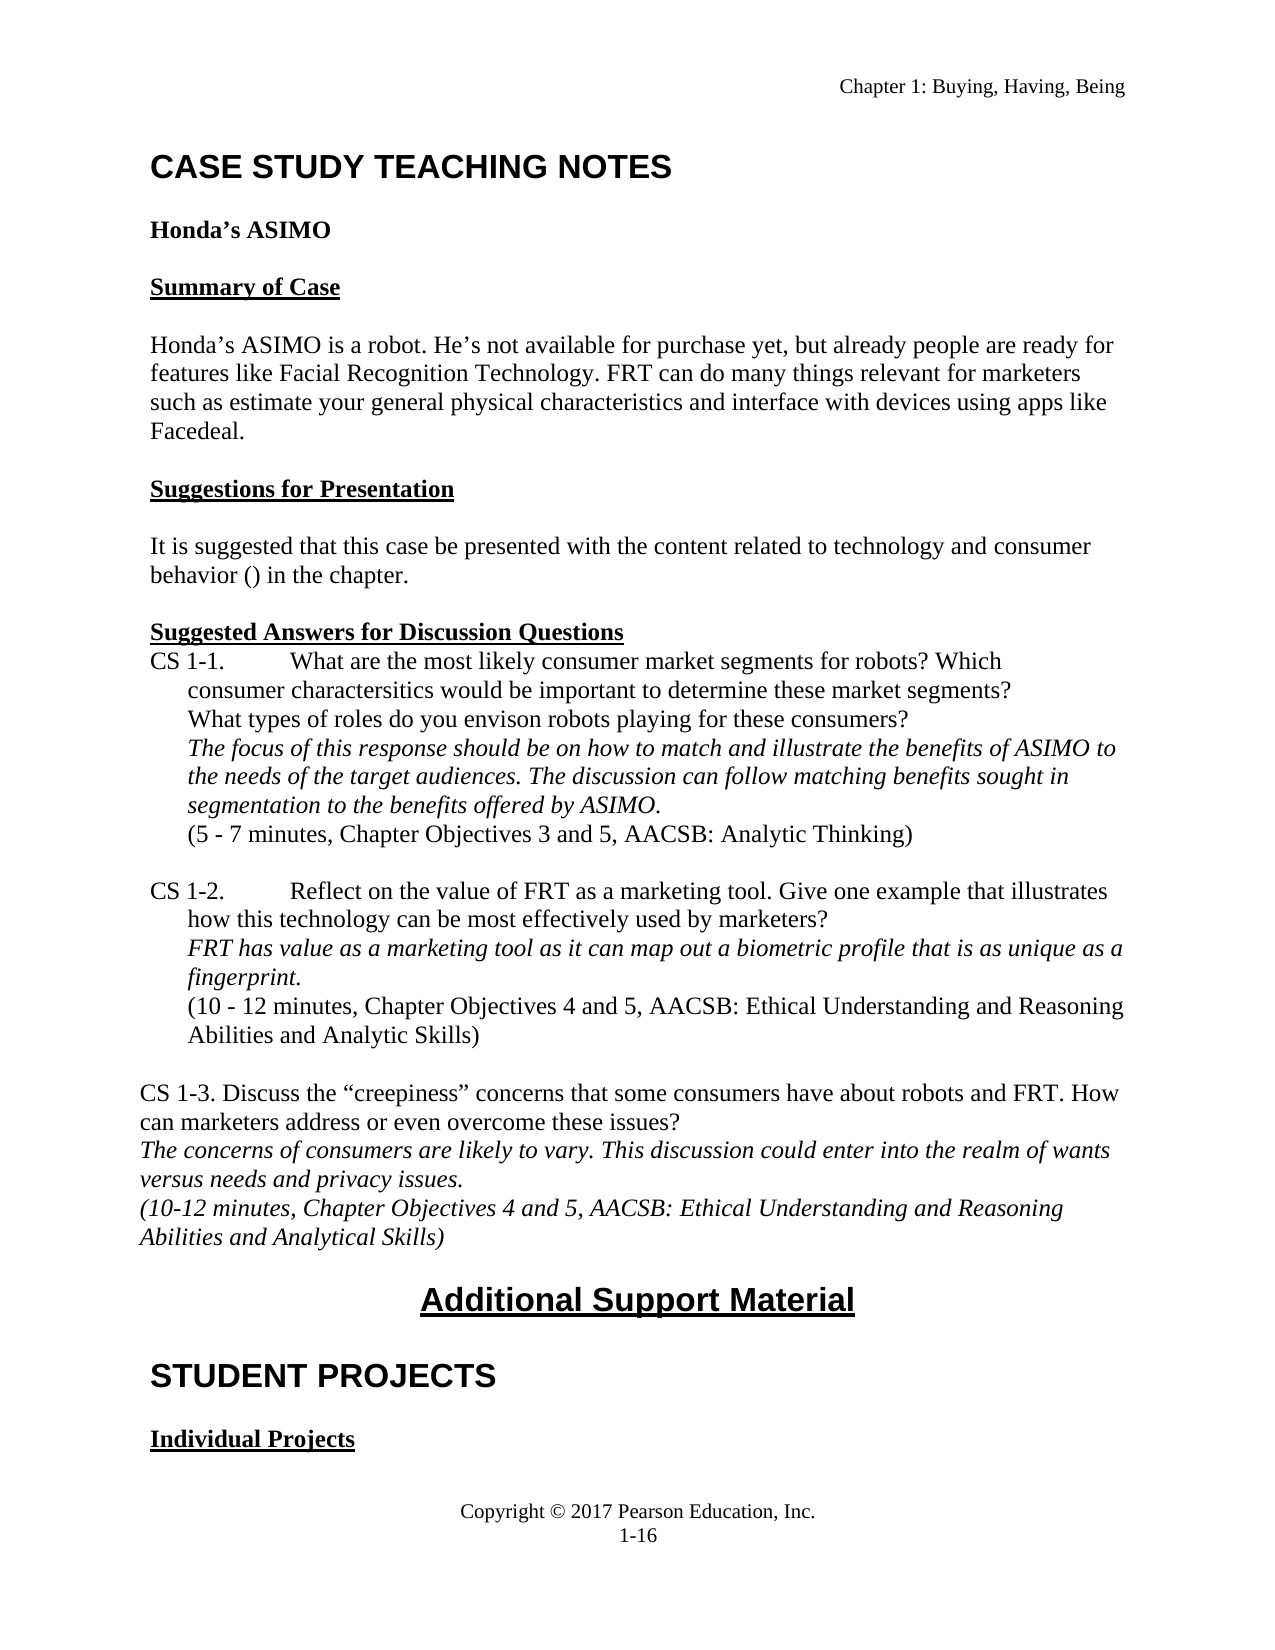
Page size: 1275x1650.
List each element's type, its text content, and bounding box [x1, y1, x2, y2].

text (10-12 minutes, Chapter Objectives 4 and 5, AACSB: Ethical Understanding and Reasoning Abilities and Analytical Skills) [139, 1193, 1135, 1251]
text STUDENT PROJECTS [150, 1357, 1129, 1395]
subtitle Suggestions for Presentation [150, 474, 1129, 503]
subtitle Individual Projects [150, 1424, 1129, 1453]
list What are the most likely consumer market segments for robots? Which consumer charactersitics would be important to determine these market segments? What types of roles do you envison robots playing for these consumers? [150, 646, 1037, 733]
text The concerns of consumers are likely to vary. This discussion could enter into the realm of wants versus needs and privacy issues. [139, 1136, 1135, 1193]
text (10 - 12 minutes, Chapter Objectives 4 and 5, AACSB: Ethical Understanding and Reasoning Abilities and Analytic Skills) [187, 991, 1126, 1049]
subtitle CASE STUDY TEACHING NOTES [150, 148, 1129, 186]
subtitle Honda’s ASIMO Summary of Case [150, 215, 342, 301]
text (5 - 7 minutes, Chapter Objectives 3 and 5, AACSB: Analytic Thinking) [187, 819, 1087, 848]
subtitle Suggested Answers for Discussion Questions [150, 618, 1129, 646]
text The focus of this response should be on how to match and illustrate the benefits of ASIMO to the needs of the target audiences. The discussion can follow matching benefits sought in segmentation to the benefits offered by ASIMO. [187, 733, 1116, 819]
text FRT has value as a marketing tool as it can map out a biometric profile that is as unique as a fingerprint. [187, 933, 1129, 991]
text Honda’s ASIMO is a robot. He’s not available for purchase yet, but already people are ready for features like Facial Recognition Technology. FRT can do many things relevant for marketers such as estimate your general physical characteristics and interface with devices using apps like Facedeal. [150, 330, 1121, 445]
text It is suggested that this case be presented with the content related to technology and consumer behavior () in the chapter. [150, 531, 1129, 589]
list Reflect on the value of FRT as a marketing tool. Give one example that illustrates how this technology can be most effectively used by marketers? [150, 876, 1135, 933]
text CS 1-3. Discuss the “creepiness” concerns that some consumers have about robots and FRT. How can marketers address or even overcome these issues? [139, 1078, 1135, 1135]
subtitle Additional Support Material [420, 1280, 1129, 1318]
